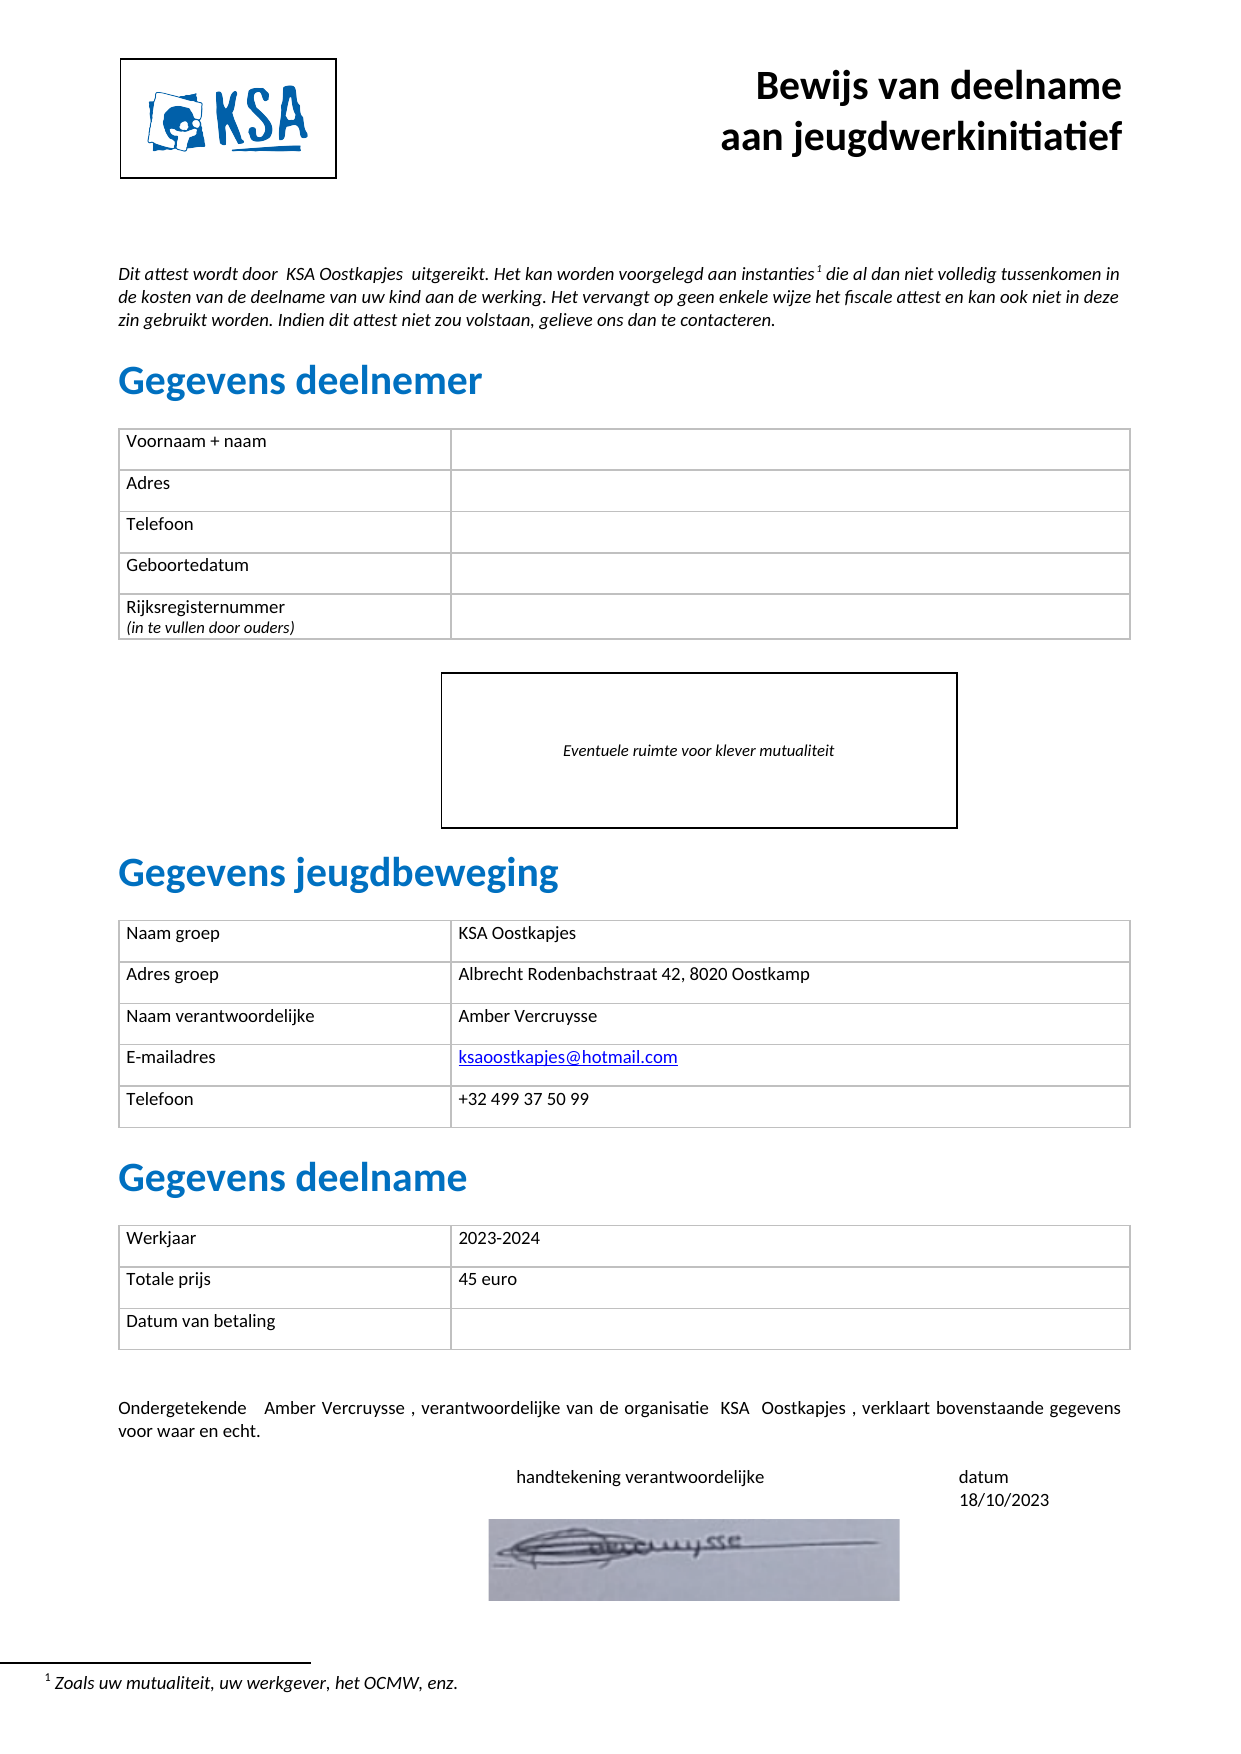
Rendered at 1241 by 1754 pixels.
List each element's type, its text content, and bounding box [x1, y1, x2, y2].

table_cell 45 euro [452, 1268, 1129, 1307]
table_cell Albrecht Rodenbachstraat 42, 8020 Oostkamp [452, 963, 1129, 1002]
table_cell [452, 512, 1129, 552]
text aan jeugdwerkinitiatief [337, 110, 1122, 161]
table_cell Adres [120, 471, 450, 511]
text Dit attest wordt door KSA Oostkapjes uitgereikt. Het kan worden voorgelegd aan instanties die al dan niet volledig tussenkomen in de kosten van de deelname van uw kind aan de werking. Het vervangt op geen enkele wijze het fiscale attest en kan ook niet in deze zin gebruikt worden. Indien dit attest niet zou volstaan, gelieve ons dan te contacteren. [118, 262, 1122, 331]
table_cell Datum van betaling [120, 1309, 450, 1349]
table_header Naam groep [120, 921, 450, 961]
table_cell Telefoon [120, 512, 450, 552]
table_header 2023-2024 [452, 1226, 1129, 1266]
table_header [452, 430, 1129, 469]
table_cell ksaoostkapjes@hotmail.com [452, 1045, 1129, 1085]
text Ondergetekende Amber Vercruysse , verantwoordelijke van de organisatie KSA Oostkapjes , verklaart bovenstaande gegevens voor waar en echt. [118, 1396, 1122, 1442]
text Gegevens deelnemer [118, 354, 1122, 405]
table_cell Rijksregisternummer (in te vullen door ouders) [120, 595, 450, 638]
table_header Voornaam + naam [120, 430, 450, 469]
table_cell Amber Vercruysse [452, 1004, 1129, 1044]
table_cell +32 499 37 50 99 [452, 1087, 1129, 1126]
text Gegevens jeugdbeweging [118, 846, 1122, 897]
text handtekening verantwoordelijke datum [118, 1465, 1122, 1488]
table_cell Adres groep [120, 963, 450, 1002]
table_cell Telefoon [120, 1087, 450, 1126]
table_cell Geboortedatum [120, 554, 450, 593]
table_cell [452, 554, 1129, 593]
text Gegevens deelname [118, 1151, 1122, 1202]
subtitle Bewijs van deelname [337, 59, 1122, 110]
table_header KSA Oostkapjes [452, 921, 1129, 961]
table_cell E-mailadres [120, 1045, 450, 1085]
table_cell Naam verantwoordelijke [120, 1004, 450, 1044]
table_header Werkjaar [120, 1226, 450, 1266]
picture [135, 72, 320, 165]
picture [488, 1519, 900, 1601]
table_cell [452, 1309, 1129, 1349]
table_cell Totale prijs [120, 1268, 450, 1307]
table_cell [452, 595, 1129, 638]
text 18/10/2023 [118, 1488, 1122, 1511]
table_cell [452, 471, 1129, 511]
